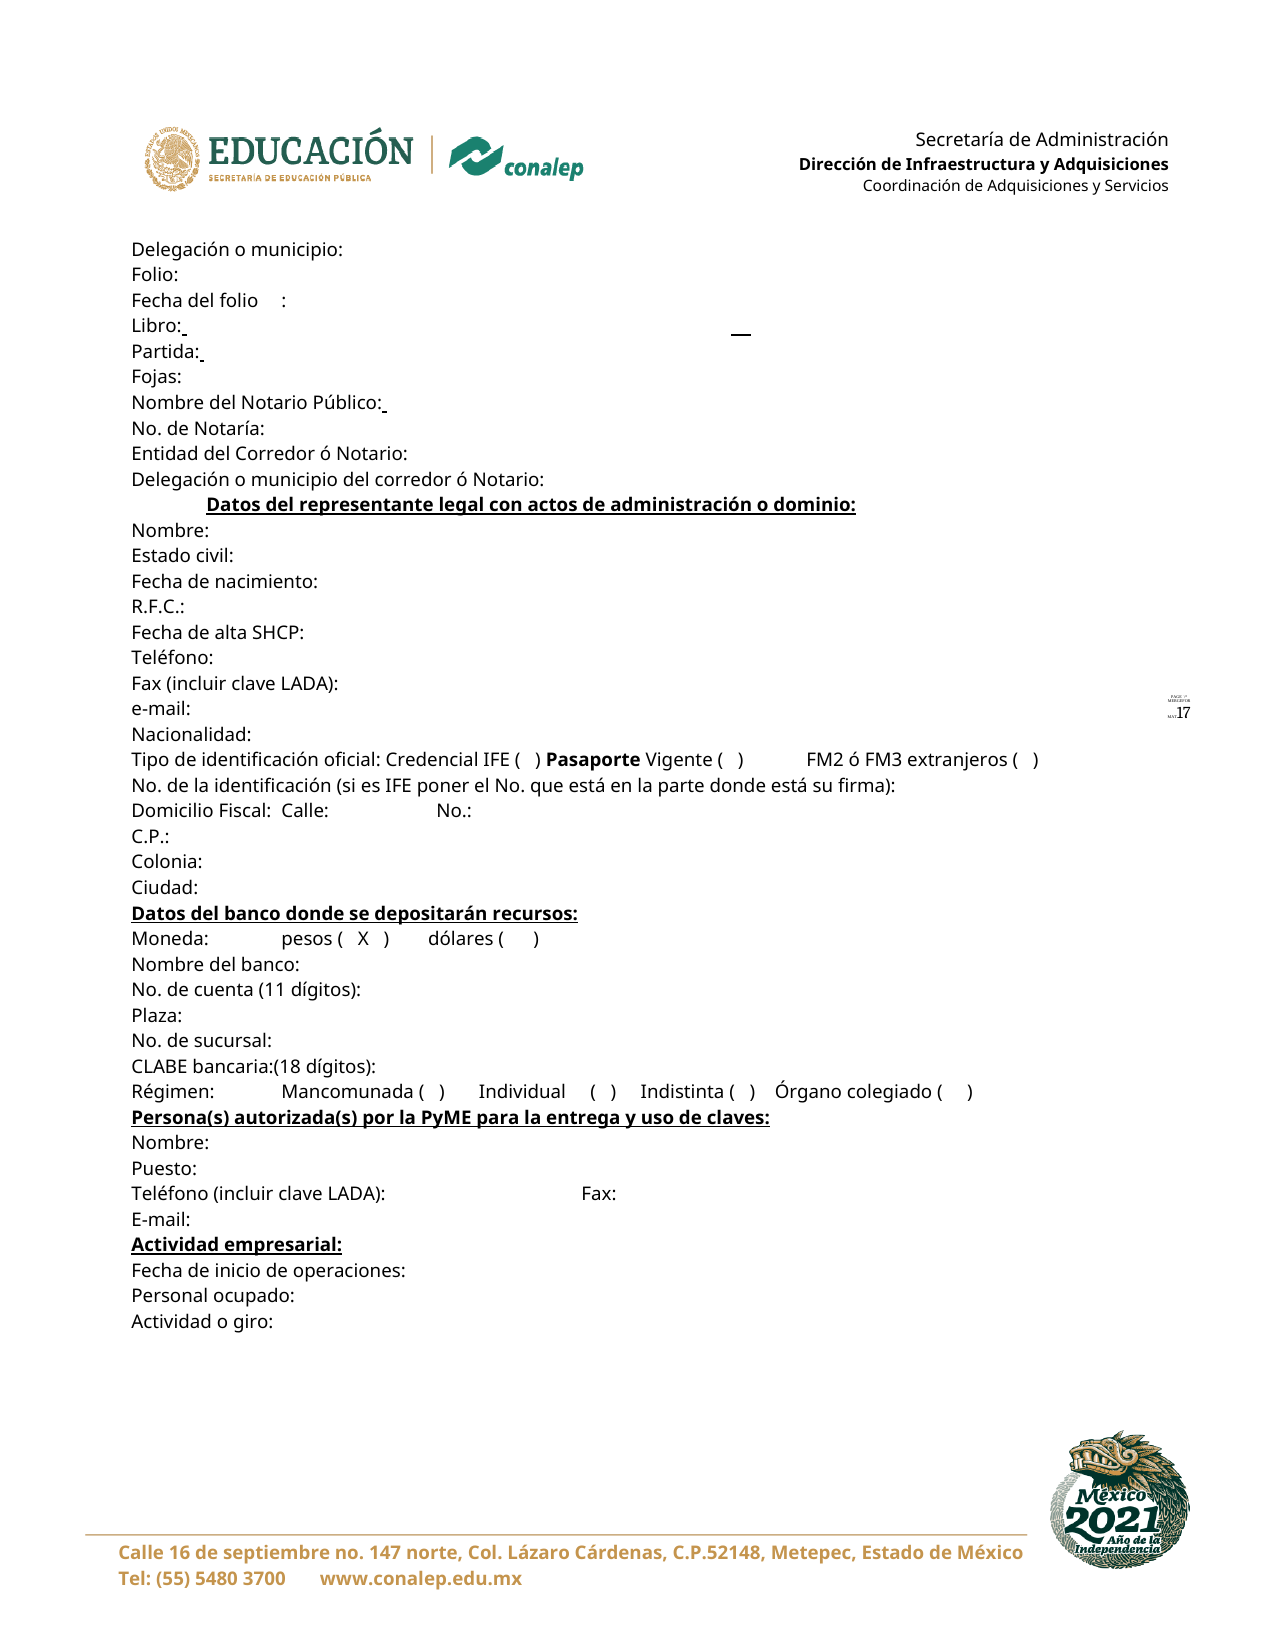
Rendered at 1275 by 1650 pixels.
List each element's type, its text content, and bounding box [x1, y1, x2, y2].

text R.F.C.: [131, 593, 1137, 619]
text No. de sucursal: [131, 1027, 1137, 1053]
text Datos del representante legal con actos de administración o dominio: [131, 491, 1137, 517]
text No. de la identificación (si es IFE poner el No. que está en la parte donde está su firma): [131, 772, 1137, 798]
text Ciudad: [131, 874, 1137, 900]
text Fecha del folio : [131, 287, 1137, 313]
text Teléfono (incluir clave LADA): Fax: [131, 1181, 1137, 1206]
text Plaza: [131, 1002, 1137, 1027]
text Fecha de inicio de operaciones: [131, 1257, 1137, 1283]
text Fecha de alta SHCP: [131, 619, 1137, 644]
text Nombre: [131, 517, 1137, 542]
text Delegación o municipio del corredor ó Notario: [131, 466, 1137, 491]
text e-mail: [131, 696, 1137, 721]
text No. de Notaría: [131, 415, 1137, 440]
text E-mail: [131, 1206, 1137, 1232]
text Domicilio Fiscal: Calle: No.: [131, 798, 1137, 823]
text Personal ocupado: [131, 1283, 1137, 1308]
text Moneda: pesos ( X ) dólares ( ) [131, 925, 1137, 951]
text Delegación o municipio: [131, 236, 1137, 262]
text Nombre del Notario Público: [131, 389, 1137, 415]
text No. de cuenta (11 dígitos): [131, 976, 1137, 1002]
text Nombre del banco: [131, 951, 1137, 976]
text Teléfono: [131, 644, 1137, 670]
text Estado civil: [131, 542, 1137, 568]
text Fax (incluir clave LADA): [131, 670, 1137, 696]
text Tipo de identificación oficial: Credencial IFE ( ) Pasaporte Vigente ( ) FM2 ó FM3 extranjeros ( ) [131, 747, 1137, 772]
text Persona(s) autorizada(s) por la PyME para la entrega y uso de claves: [131, 1104, 1137, 1129]
picture [19, 1413, 1256, 1597]
text Partida: [131, 338, 1137, 364]
text CLABE bancaria:(18 dígitos): [131, 1053, 1137, 1078]
text C.P.: [131, 823, 1137, 849]
picture [109, 111, 613, 209]
text Libro: [131, 313, 1137, 338]
text Puesto: [131, 1155, 1137, 1181]
text Nacionalidad: [131, 721, 1137, 747]
text Nombre: [131, 1129, 1137, 1155]
text Datos del banco donde se depositarán recursos: [131, 900, 1137, 925]
text Actividad o giro: [131, 1308, 1137, 1334]
text Fojas: [131, 364, 1137, 389]
text Fecha de nacimiento: [131, 568, 1137, 593]
text Entidad del Corredor ó Notario: [131, 440, 1137, 466]
text Folio: [131, 262, 1137, 287]
text Colonia: [131, 849, 1137, 874]
text Régimen: Mancomunada ( ) Individual ( ) Indistinta ( ) Órgano colegiado ( ) [131, 1078, 1137, 1104]
text Actividad empresarial: [131, 1232, 1137, 1257]
